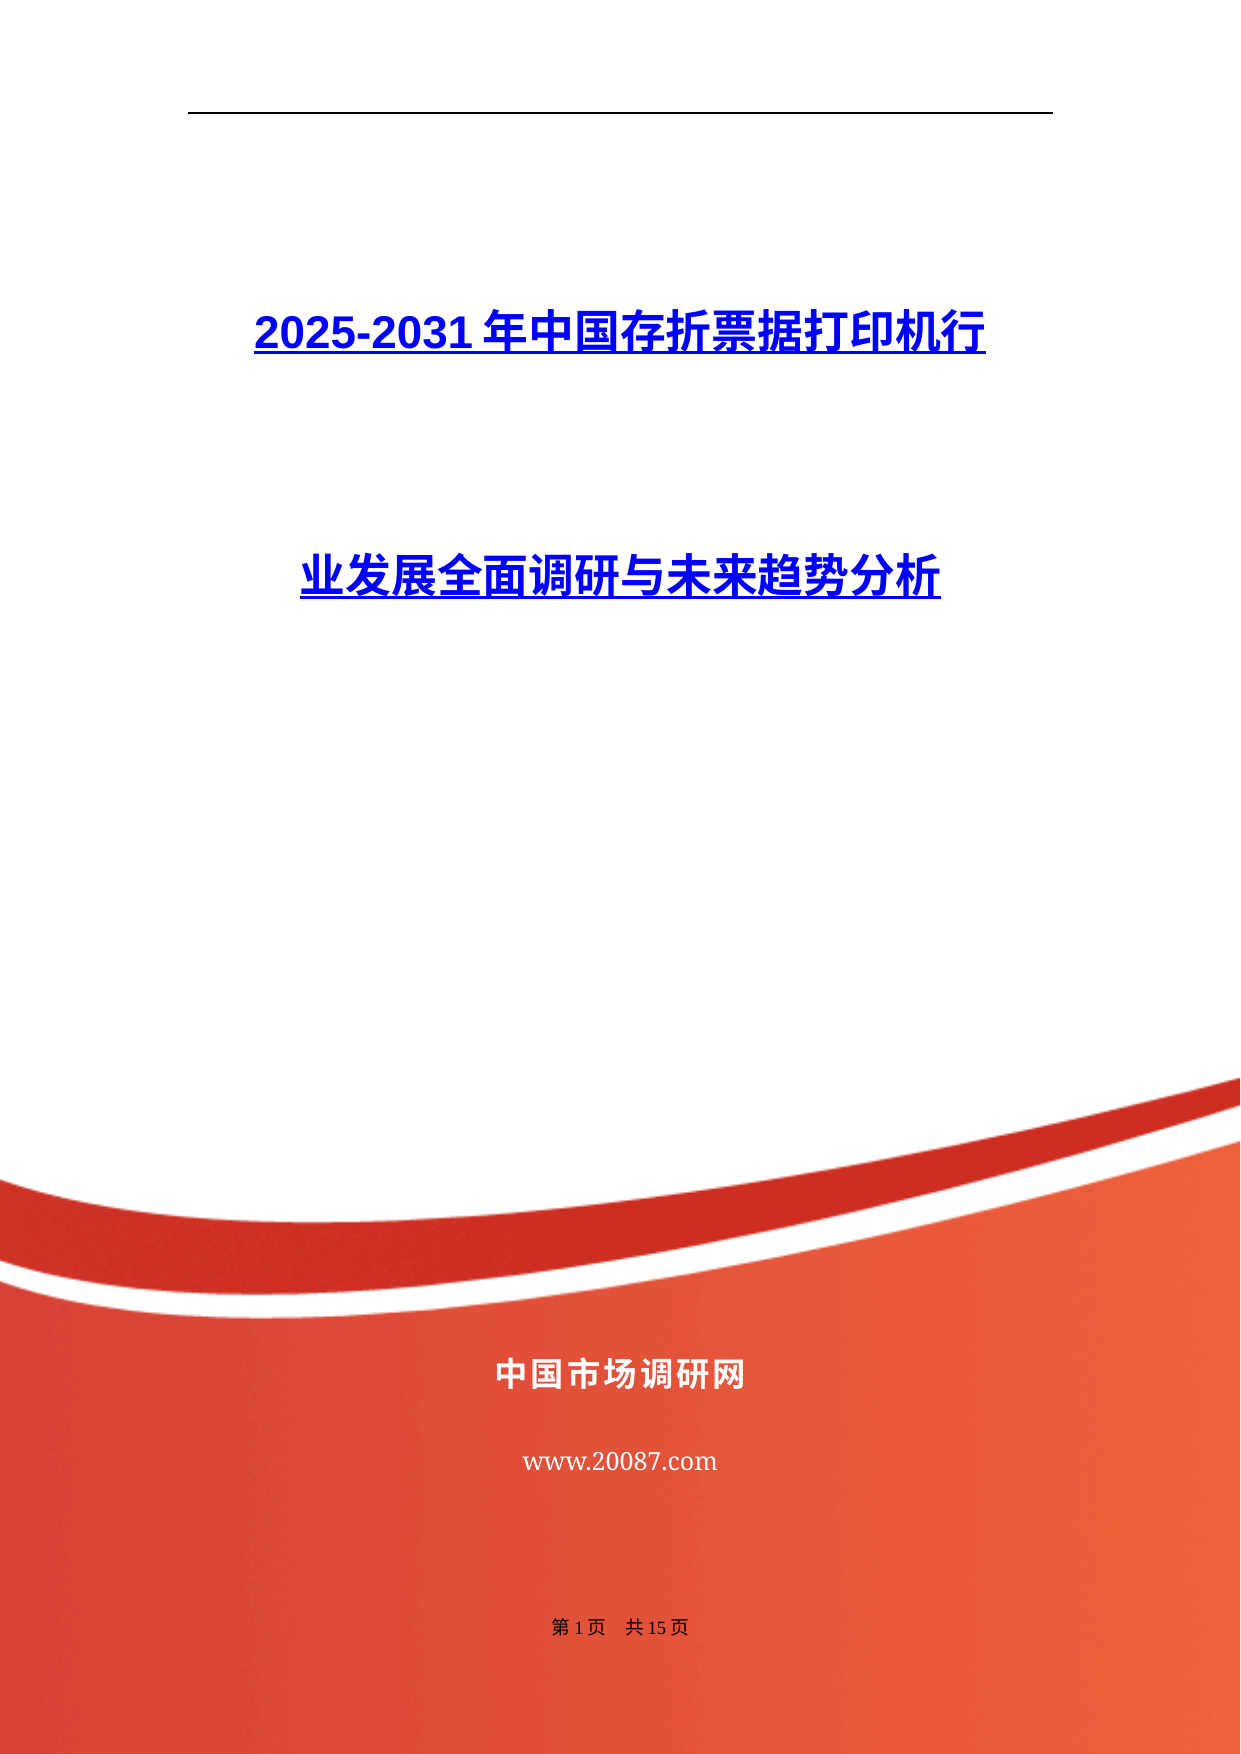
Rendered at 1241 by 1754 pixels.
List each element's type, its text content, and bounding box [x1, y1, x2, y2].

subtitle 中国市场调研网 [187, 1339, 1053, 1404]
picture [0, 1006, 1241, 1754]
table_header 2025-2031年中国存折票据打印机行业发展全面调研与未来趋势分析 [188, 207, 1053, 773]
text www.20087.com [187, 1428, 1053, 1493]
